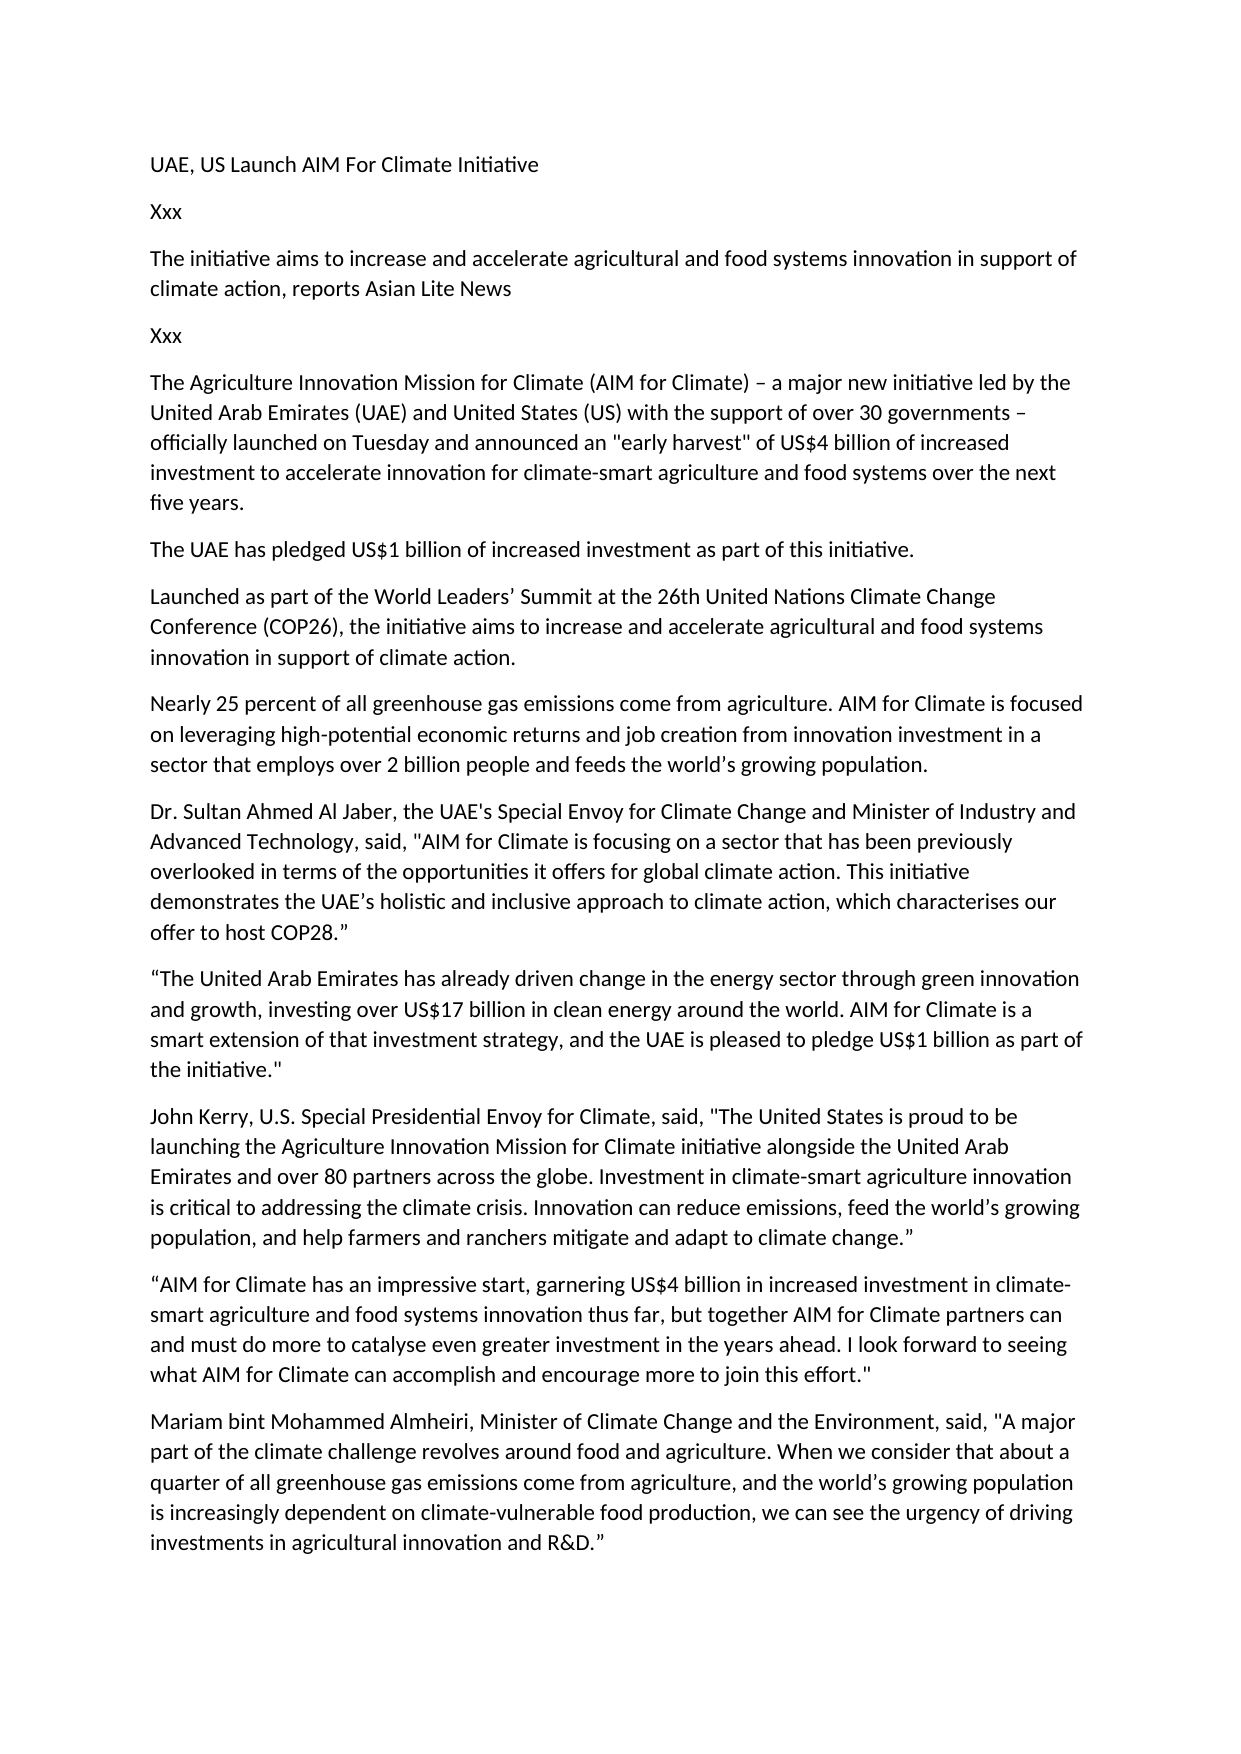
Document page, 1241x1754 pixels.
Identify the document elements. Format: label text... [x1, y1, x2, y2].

text The Agriculture Innovation Mission for Climate (AIM for Climate) – a major new initiative led by the United Arab Emirates (UAE) and United States (US) with the support of over 30 governments – officially launched on Tuesday and announced an "early harvest" of US$4 billion of increased investment to accelerate innovation for climate-smart agriculture and food systems over the next five years. [150, 368, 1090, 517]
text John Kerry, U.S. Special Presidential Envoy for Climate, said, "The United States is proud to be launching the Agriculture Innovation Mission for Climate initiative alongside the United Arab Emirates and over 80 partners across the globe. Investment in climate-smart agriculture innovation is critical to addressing the climate crisis. Innovation can reduce emissions, feed the world’s growing population, and help farmers and ranchers mitigate and adapt to climate change.” [150, 1102, 1090, 1251]
text “The United Arab Emirates has already driven change in the energy sector through green innovation and growth, investing over US$17 billion in clean energy around the world. AIM for Climate is a smart extension of that investment strategy, and the UAE is pleased to pledge US$1 billion as part of the initiative." [150, 964, 1090, 1083]
text Launched as part of the World Leaders’ Summit at the 26th United Nations Climate Change Conference (COP26), the initiative aims to increase and accelerate agricultural and food systems innovation in support of climate action. [150, 582, 1090, 671]
text The UAE has pledged US$1 billion of increased investment as part of this initiative. [150, 535, 1090, 563]
text The initiative aims to increase and accelerate agricultural and food systems innovation in support of climate action, reports Asian Lite News [150, 244, 1090, 302]
text Xxx [150, 321, 1090, 349]
text “AIM for Climate has an impressive start, garnering US$4 billion in increased investment in climate-smart agriculture and food systems innovation thus far, but together AIM for Climate partners can and must do more to catalyse even greater investment in the years ahead. I look forward to seeing what AIM for Climate can accomplish and encourage more to join this effort." [150, 1270, 1090, 1388]
text Xxx [150, 197, 1090, 225]
text Nearly 25 percent of all greenhouse gas emissions come from agriculture. AIM for Climate is focused on leveraging high-potential economic returns and job creation from innovation investment in a sector that employs over 2 billion people and feeds the world’s growing population. [150, 689, 1090, 778]
text Dr. Sultan Ahmed Al Jaber, the UAE's Special Envoy for Climate Change and Minister of Industry and Advanced Technology, said, "AIM for Climate is focusing on a sector that has been previously overlooked in terms of the opportunities it offers for global climate action. This initiative demonstrates the UAE’s holistic and inclusive approach to climate action, which characterises our offer to host COP28.” [150, 797, 1090, 946]
text Mariam bint Mohammed Almheiri, Minister of Climate Change and the Environment, said, "A major part of the climate challenge revolves around food and agriculture. When we consider that about a quarter of all greenhouse gas emissions come from agriculture, and the world’s growing population is increasingly dependent on climate-vulnerable food production, we can see the urgency of driving investments in agricultural innovation and R&D.” [150, 1407, 1090, 1556]
text UAE, US Launch AIM For Climate Initiative [150, 150, 1090, 178]
